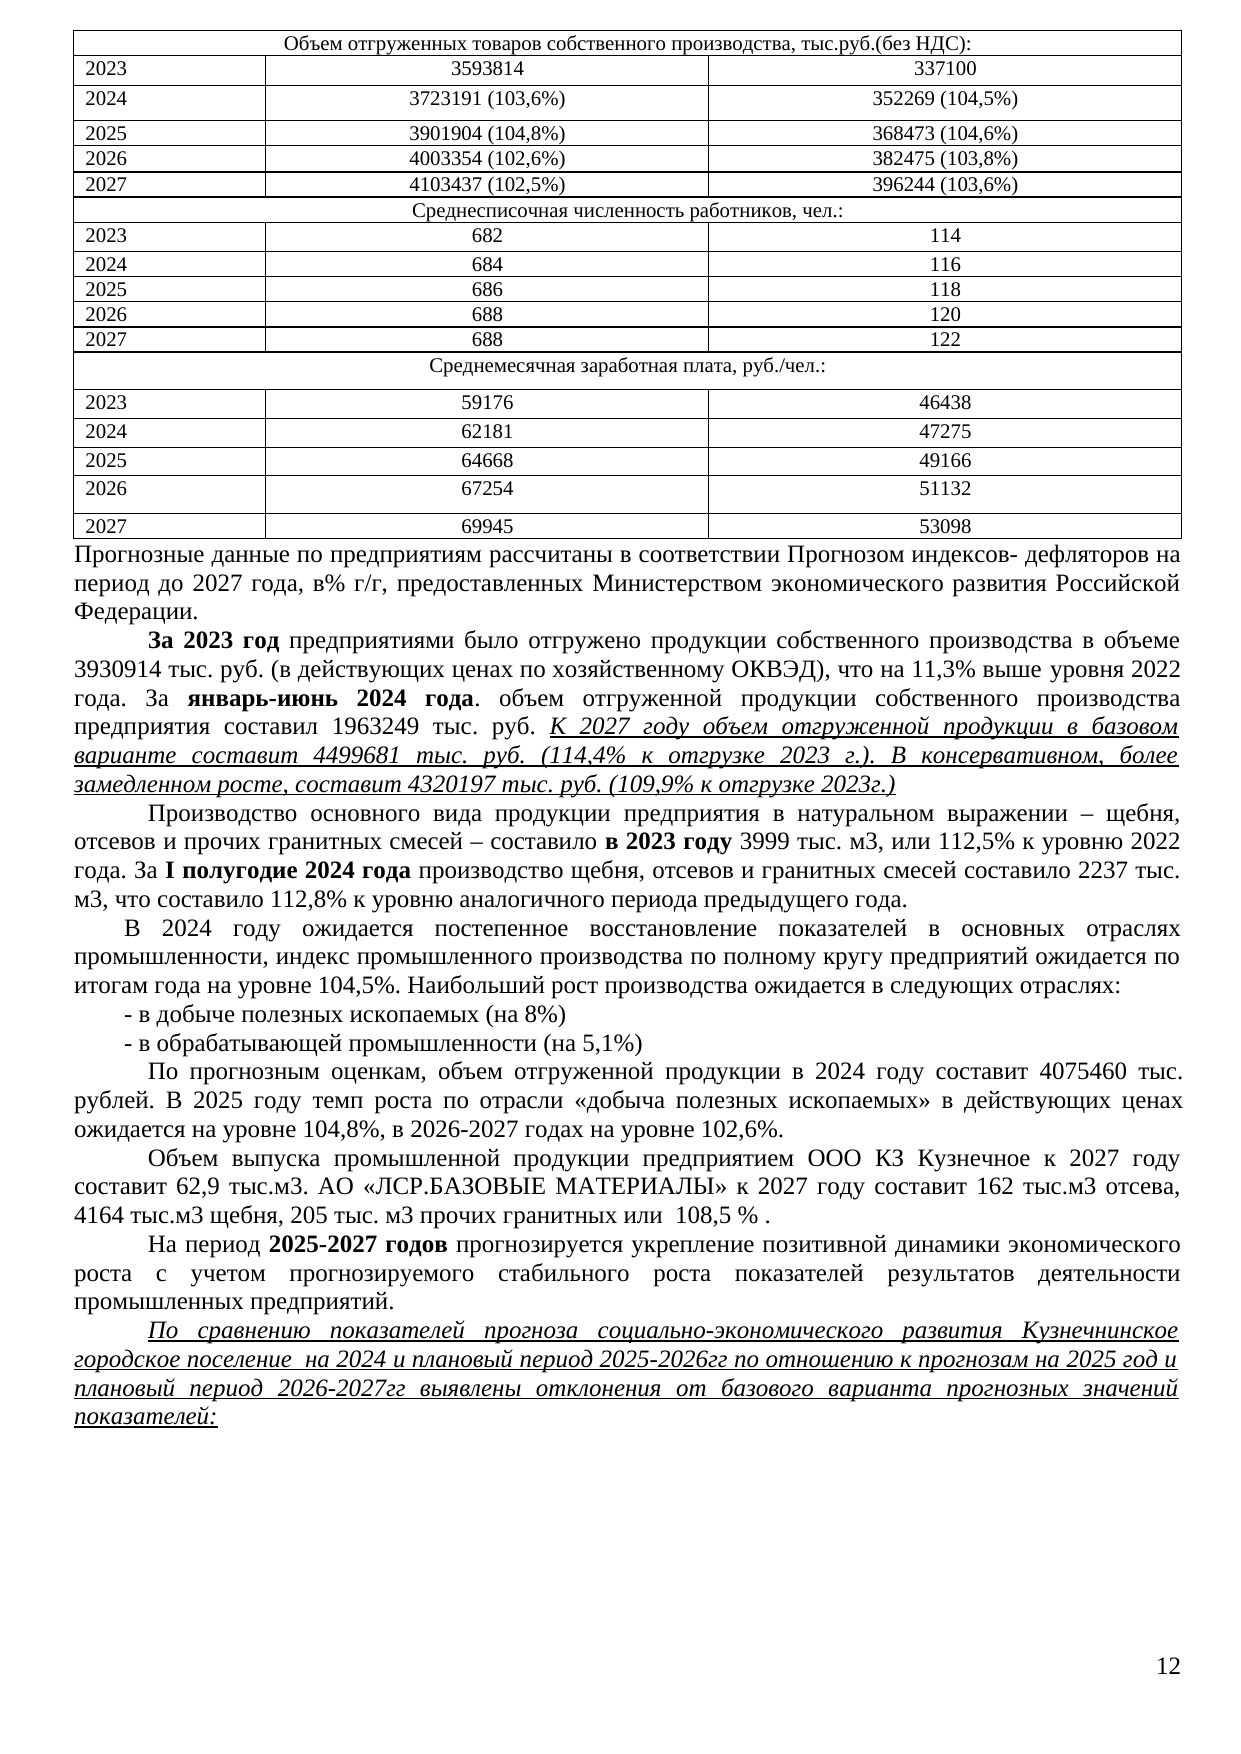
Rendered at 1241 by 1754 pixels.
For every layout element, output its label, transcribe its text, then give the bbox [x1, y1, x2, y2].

table_cell 3723191 (103,6%) [266, 86, 708, 120]
table_cell 368473 (104,6%) [709, 121, 1181, 145]
list - в обрабатывающей промышленности (на 5,1%) [124, 1028, 1181, 1056]
table_cell 122 [709, 328, 1181, 351]
table_cell 2026 [74, 476, 265, 513]
table_cell 684 [266, 252, 708, 276]
table_cell 2024 [74, 252, 265, 276]
table_cell 2027 [74, 328, 265, 351]
table_cell 3901904 (104,8%) [266, 121, 708, 145]
table_cell 2023 [74, 390, 265, 418]
table_cell 382475 (103,8%) [709, 146, 1181, 171]
table_cell 2027 [74, 173, 265, 196]
table_cell 688 [266, 328, 708, 351]
list - в добыче полезных ископаемых (на 8%) [124, 999, 1181, 1028]
table_cell 62181 [266, 419, 708, 447]
text По прогнозным оценкам, объем отгруженной продукции в 2024 году составит 4075460 тыс. рублей. В 2025 году темп роста по отрасли «добыча полезных ископаемых» в действующих ценах ожидается на уровне 104,8%, в 2026-2027 годах на уровне 102,6%. [74, 1056, 1184, 1143]
table_cell 2026 [74, 302, 265, 326]
table_cell 688 [266, 302, 708, 326]
table_cell 118 [709, 277, 1181, 301]
table_cell Среднемесячная заработная плата, руб./чел.: [74, 353, 1181, 389]
table_cell 352269 (104,5%) [709, 86, 1181, 120]
table_cell 51132 [709, 476, 1181, 513]
table_cell 46438 [709, 390, 1181, 418]
text На период 2025-2027 годов прогнозируется укрепление позитивной динамики экономического роста с учетом прогнозируемого стабильного роста показателей результатов деятельности промышленных предприятий. [74, 1229, 1181, 1315]
table_cell 59176 [266, 390, 708, 418]
table_cell Объем отгруженных товаров собственного производства, тыс.руб.(без НДС): [74, 31, 1181, 55]
table_cell 69945 [266, 514, 708, 538]
text За 2023 год предприятиями было отгружено продукции собственного производства в объеме 3930914 тыс. руб. (в действующих ценах по хозяйственному ОКВЭД), что на 11,3% выше уровня 2022 года. За январь-июнь 2024 года. объем отгруженной продукции собственного производства предприятия составил 1963249 тыс. руб. К 2027 году объем отгруженной продукции в базовом варианте составит 4499681 тыс. руб. (114,4% к отгрузке 2023 г.). В консервативном, более замедленном росте, составит 4320197 тыс. руб. (109,9% к отгрузке 2023г.) [74, 625, 1181, 798]
table_cell 337100 [709, 56, 1181, 85]
table_cell 396244 (103,6%) [709, 173, 1181, 196]
table_cell 49166 [709, 448, 1181, 475]
table_cell 67254 [266, 476, 708, 513]
table_cell 2027 [74, 514, 265, 538]
text Прогнозные данные по предприятиям рассчитаны в соответствии Прогнозом индексов- дефляторов на период до 2027 года, в% г/г, предоставленных Министерством экономического развития Российской Федерации. [74, 539, 1181, 625]
table_cell 686 [266, 277, 708, 301]
table_cell 4103437 (102,5%) [266, 173, 708, 196]
text Производство основного вида продукции предприятия в натуральном выражении – щебня, отсевов и прочих гранитных смесей – составило в 2023 году 3999 тыс. м3, или 112,5% к уровню 2022 года. За I полугодие 2024 года производство щебня, отсевов и гранитных смесей составило 2237 тыс. м3, что составило 112,8% к уровню аналогичного периода предыдущего года. [74, 798, 1181, 913]
table_cell 53098 [709, 514, 1181, 538]
text По сравнению показателей прогноза социально-экономического развития Кузнечнинское городское поселение на 2024 и плановый период 2025-2026гг по отношению к прогнозам на 2025 год и плановый период 2026-2027гг выявлены отклонения от базового варианта прогнозных значений показателей: [74, 1315, 1181, 1430]
table_cell 2025 [74, 121, 265, 145]
text Объем выпуска промышленной продукции предприятием ООО КЗ Кузнечное к 2027 году составит 62,9 тыс.м3. АО «ЛСР.БАЗОВЫЕ МАТЕРИАЛЫ» к 2027 году составит 162 тыс.м3 отсева, 4164 тыс.м3 щебня, 205 тыс. м3 прочих гранитных или 108,5 % . [74, 1143, 1181, 1229]
table_cell 114 [709, 223, 1181, 251]
table_cell 116 [709, 252, 1181, 276]
table_cell 2024 [74, 86, 265, 120]
table_cell 2023 [74, 56, 265, 85]
table_cell 120 [709, 302, 1181, 326]
table_cell 2025 [74, 277, 265, 301]
table_cell 682 [266, 223, 708, 251]
table_cell 2024 [74, 419, 265, 447]
table_cell 64668 [266, 448, 708, 475]
table_cell 2023 [74, 223, 265, 251]
table_cell 47275 [709, 419, 1181, 447]
table_cell 3593814 [266, 56, 708, 85]
list В 2024 году ожидается постепенное восстановление показателей в основных отраслях промышленности, индекс промышленного производства по полному кругу предприятий ожидается по итогам года на уровне 104,5%. Наибольший рост производства ожидается в следующих отраслях: [74, 913, 1181, 999]
table_cell 2026 [74, 146, 265, 171]
table_cell 2025 [74, 448, 265, 475]
table_cell 4003354 (102,6%) [266, 146, 708, 171]
table_cell Среднесписочная численность работников, чел.: [74, 198, 1181, 222]
